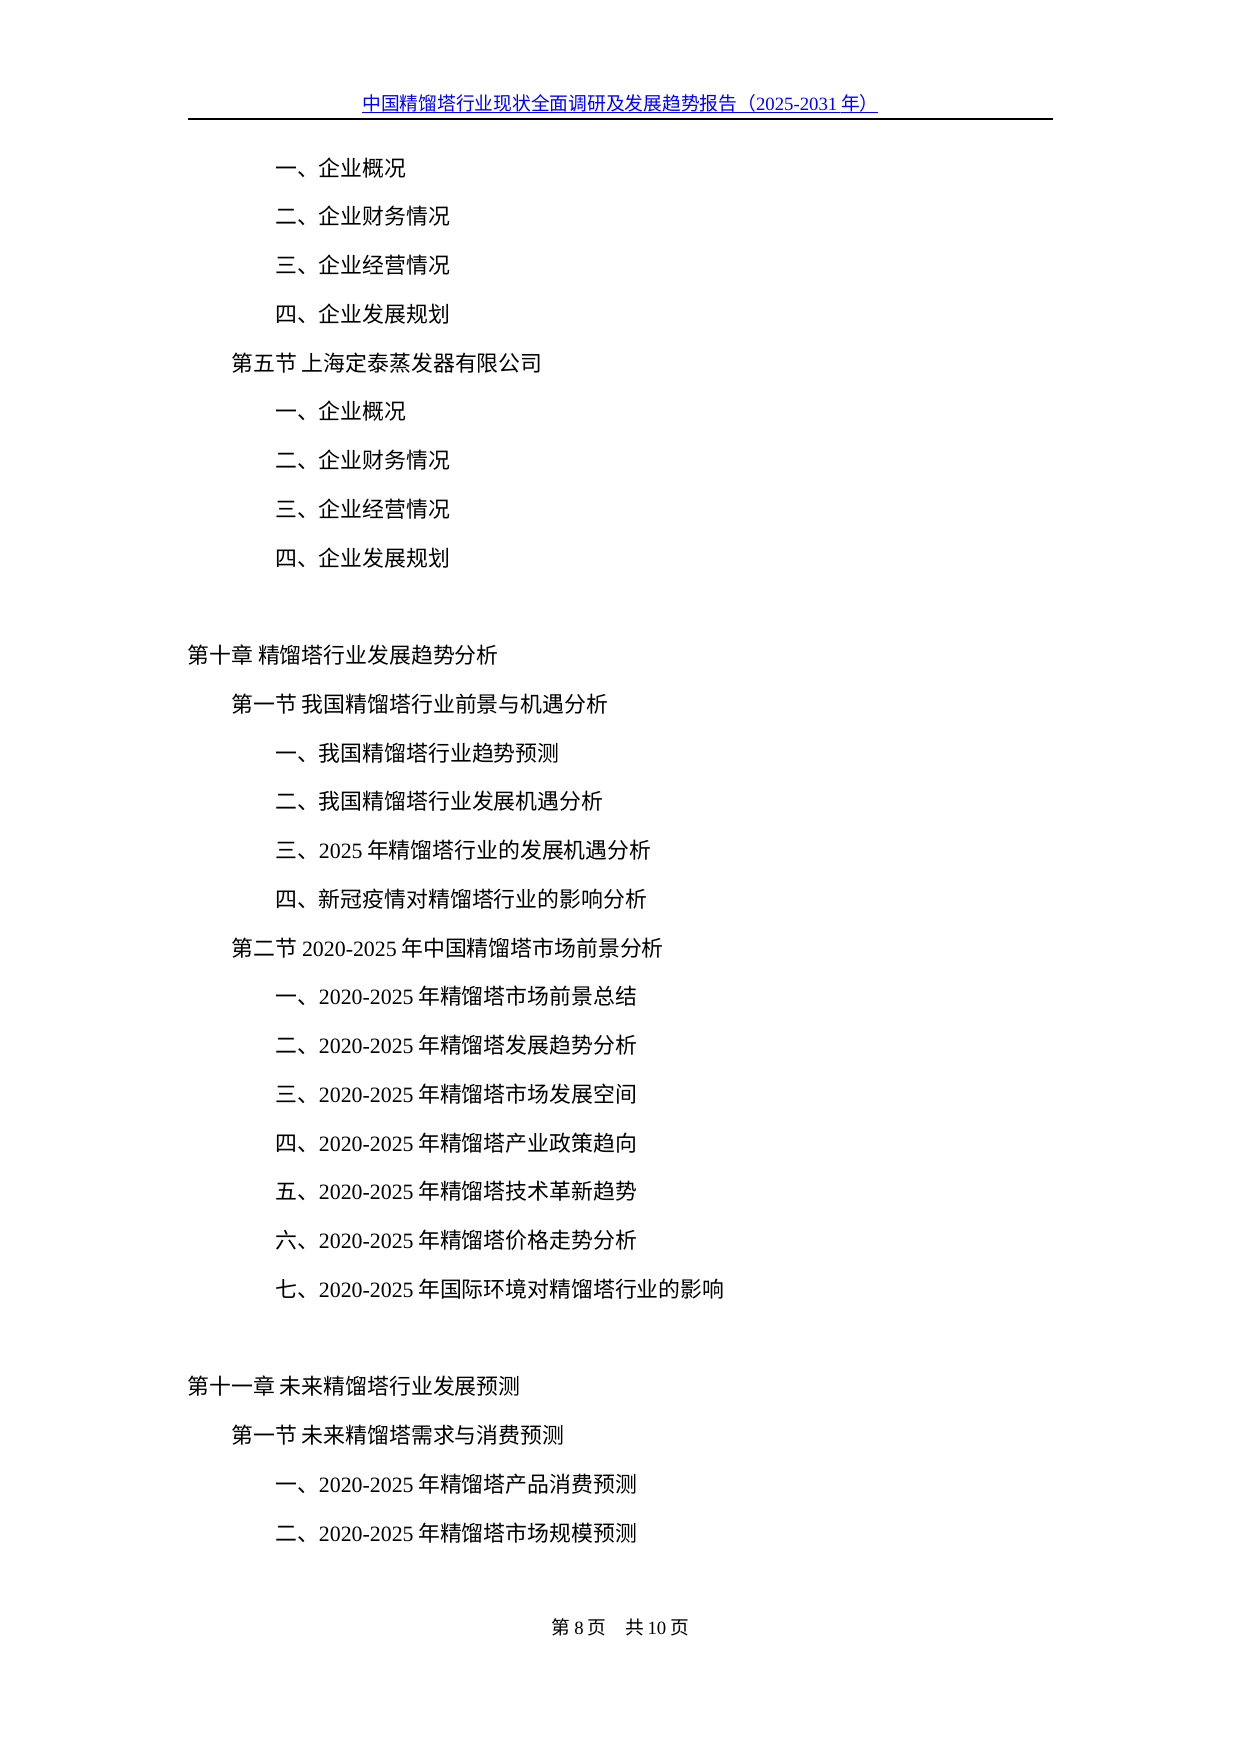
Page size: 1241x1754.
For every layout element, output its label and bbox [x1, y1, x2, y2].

text [187, 150, 1053, 1548]
